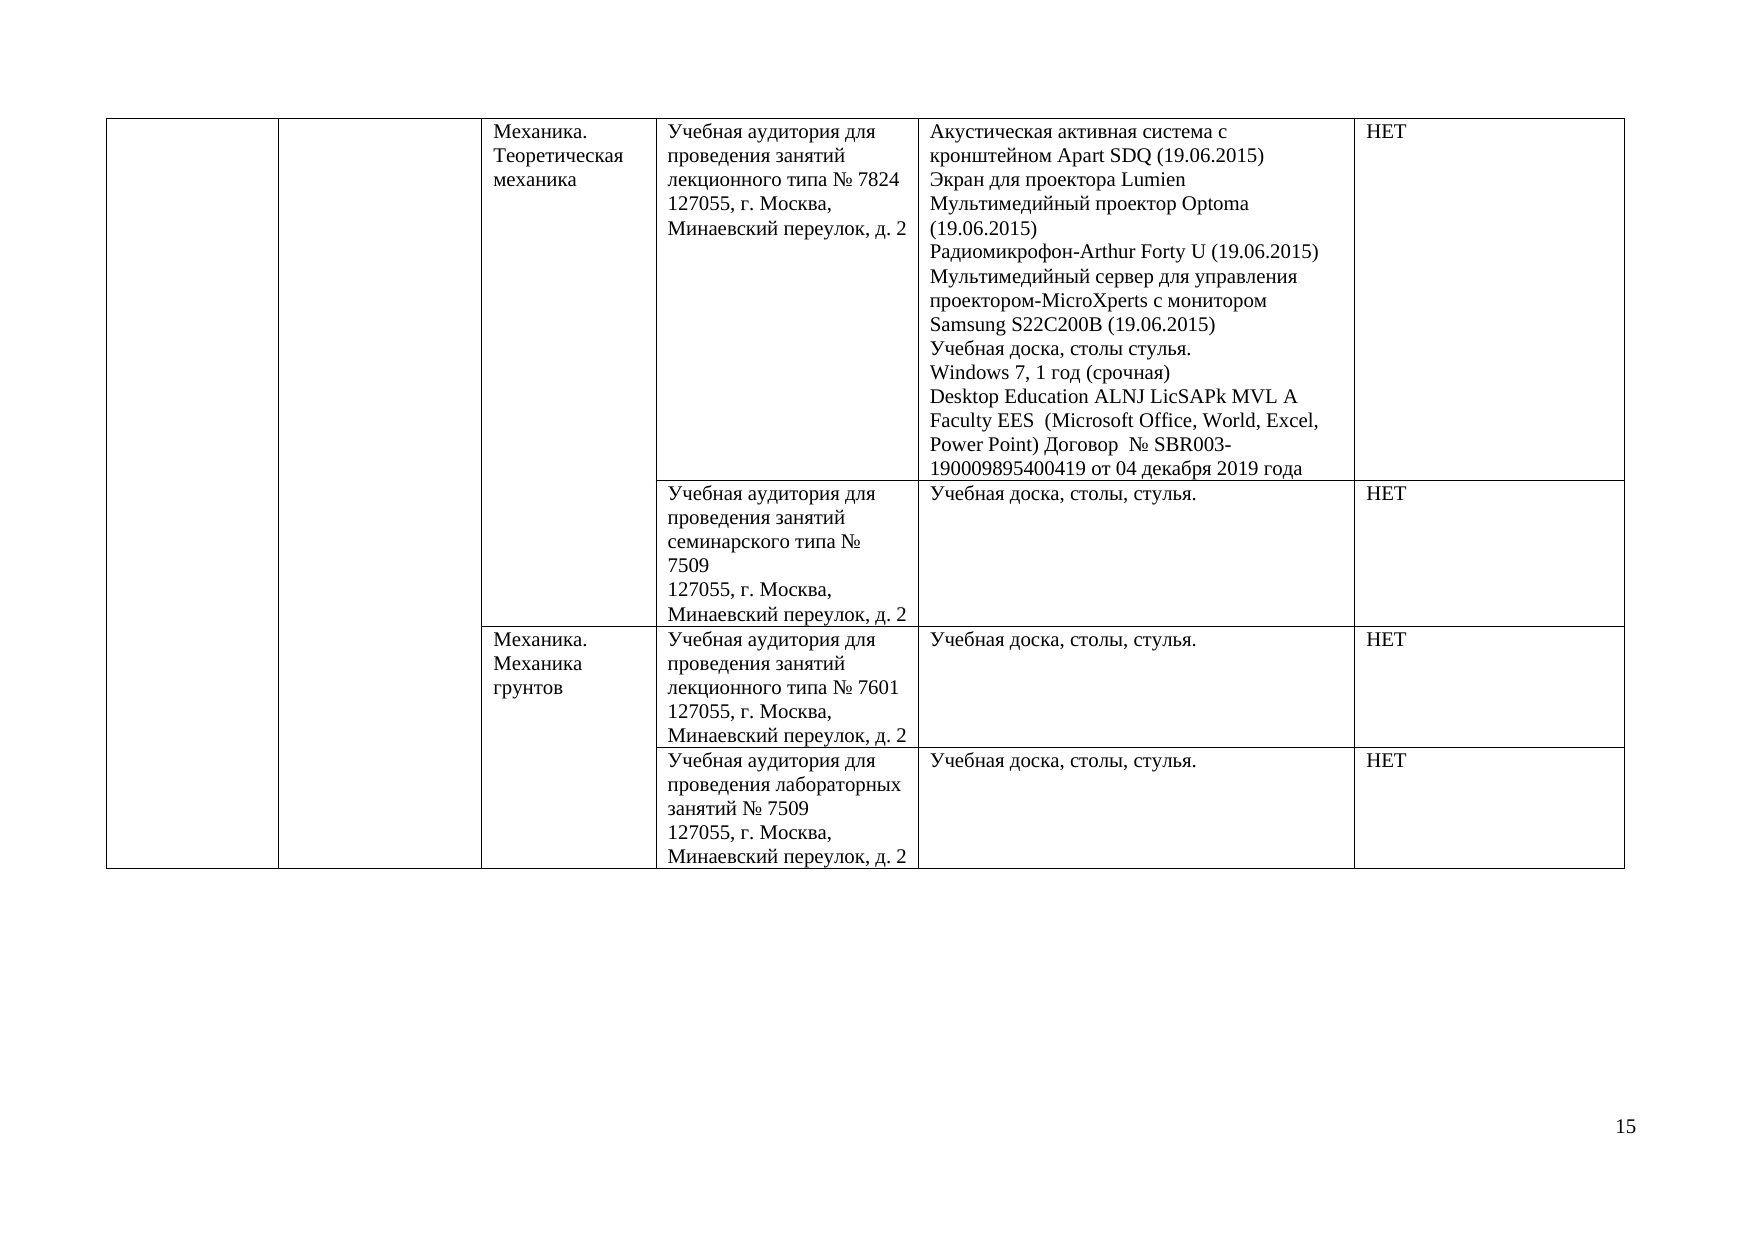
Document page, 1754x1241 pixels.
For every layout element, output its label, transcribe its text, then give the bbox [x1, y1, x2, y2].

table_cell Акустическая активная система с кронштейном Apart SDQ (19.06.2015) Экран для проектора Lumien Мультимедийный проектор Optoma (19.06.2015) Радиомикрофон-Arthur Forty U (19.06.2015) Мультимедийный сервер для управления проектором-MicroXperts с монитором Samsung S22C200B (19.06.2015) Учебная доска, столы стулья. Windows 7, 1 год (срочная) Desktop Education ALNJ LicSAPk MVL A Faculty EES (Microsoft Office, World, Excel, Power Point) Договор № SBR003-190009895400419 от 04 декабря 2019 года [919, 119, 1354, 480]
table_cell Механика. Теоретическая механика [482, 119, 656, 626]
table_cell Учебная доска, столы, стулья. [919, 748, 1354, 868]
table_cell Учебная аудитория для проведения занятий лекционного типа № 7824 127055, г. Москва, Минаевский переулок, д. 2 [657, 119, 918, 480]
table_cell Учебная доска, столы, стулья. [919, 627, 1354, 747]
table_cell Учебная аудитория для проведения лабораторных занятий № 7509 127055, г. Москва, Минаевский переулок, д. 2 [657, 748, 918, 868]
table_cell Учебная аудитория для проведения занятий лекционного типа № 7601 127055, г. Москва, Минаевский переулок, д. 2 [657, 627, 918, 747]
table_cell Учебная доска, столы, стулья. [919, 481, 1354, 626]
table_cell Механика. Механика грунтов [482, 627, 656, 868]
table_cell НЕТ [1355, 481, 1624, 626]
table_cell НЕТ [1355, 119, 1624, 480]
table_cell Учебная аудитория для проведения занятий семинарского типа № 7509 127055, г. Москва, Минаевский переулок, д. 2 [657, 481, 918, 626]
table_cell НЕТ [1355, 748, 1624, 868]
table_cell НЕТ [1355, 627, 1624, 747]
